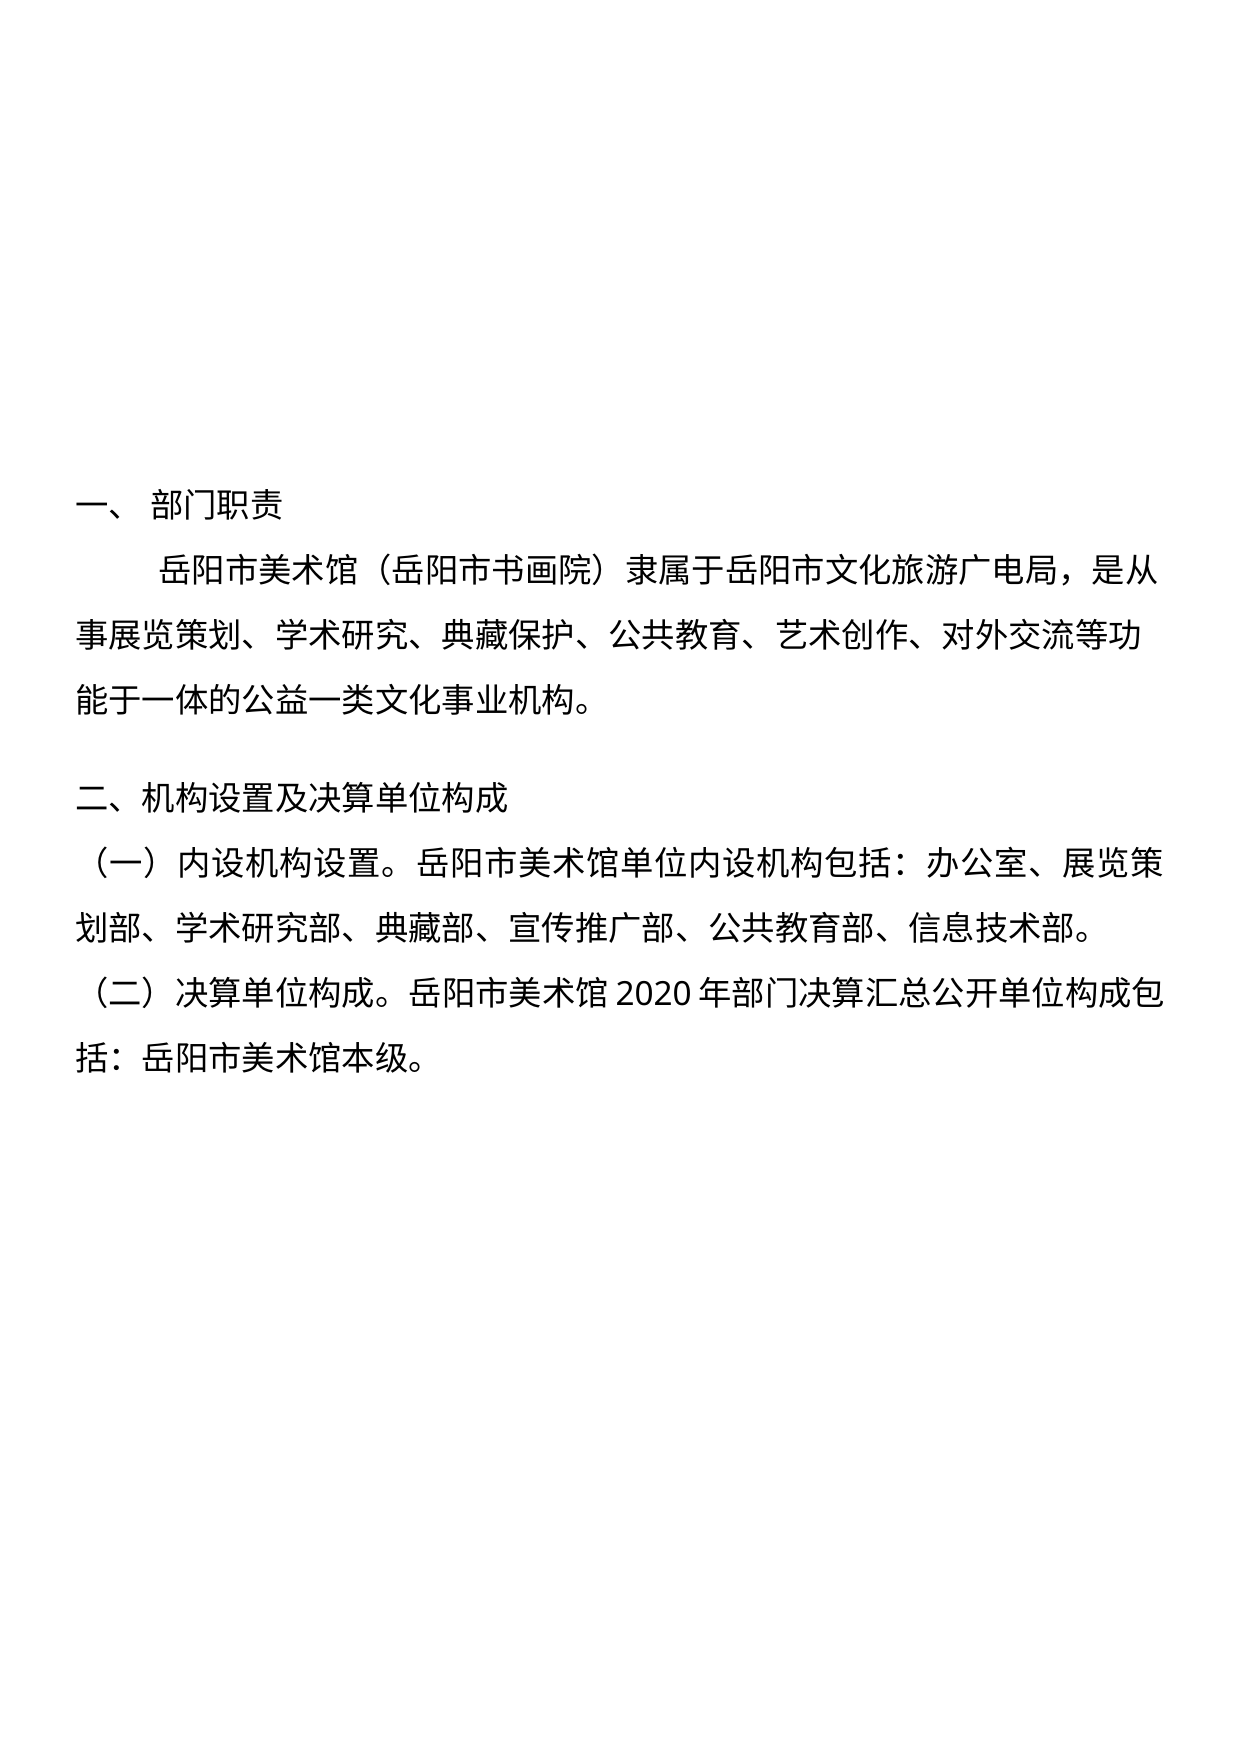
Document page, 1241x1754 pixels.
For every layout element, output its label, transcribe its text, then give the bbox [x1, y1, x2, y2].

text （二）决算单位构成。岳阳市美术馆2020年部门决算汇总公开单位构成包括：岳阳市美术馆本级。 [75, 958, 1165, 1088]
list 部门职责 [75, 471, 1165, 536]
text （一）内设机构设置。岳阳市美术馆单位内设机构包括：办公室、展览策划部、学术研究部、典藏部、宣传推广部、公共教育部、信息技术部。 [75, 828, 1165, 958]
text 二、机构设置及决算单位构成 [75, 763, 1165, 828]
text 岳阳市美术馆（岳阳市书画院）隶属于岳阳市文化旅游广电局，是从事展览策划、学术研究、典藏保护、公共教育、艺术创作、对外交流等功能于一体的公益一类文化事业机构。 [75, 536, 1165, 731]
